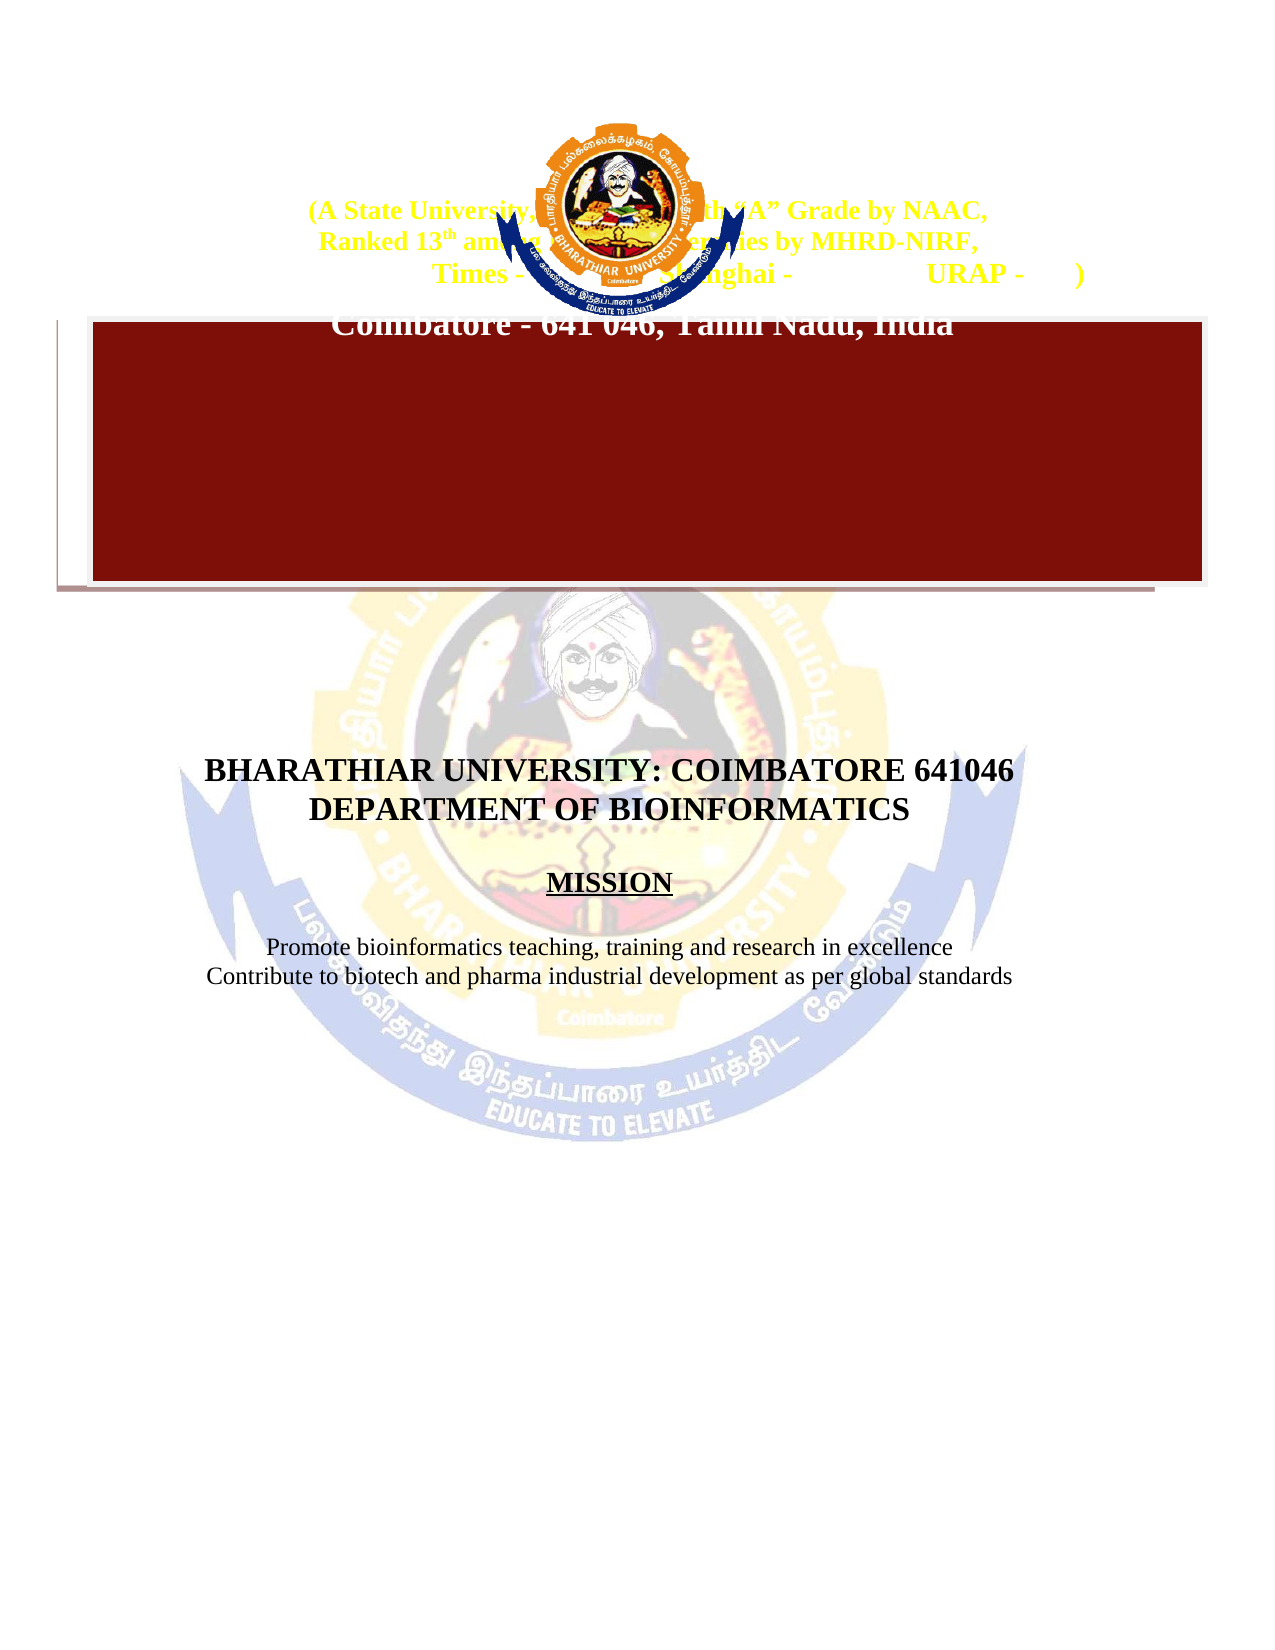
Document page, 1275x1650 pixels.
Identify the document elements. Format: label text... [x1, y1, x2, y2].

picture [496, 123, 745, 316]
text Promote bioinformatics teaching, training and research in excellence [56, 932, 1162, 961]
picture [0, 319, 1247, 1241]
text Contribute to biotech and pharma industrial development as per global standards [56, 961, 1162, 990]
text DEPARTMENT OF BIOINFORMATICS [56, 789, 1162, 827]
text MISSION [56, 865, 1162, 899]
text BHARATHIAR UNIVERSITY: COIMBATORE 641046 [56, 750, 1162, 789]
